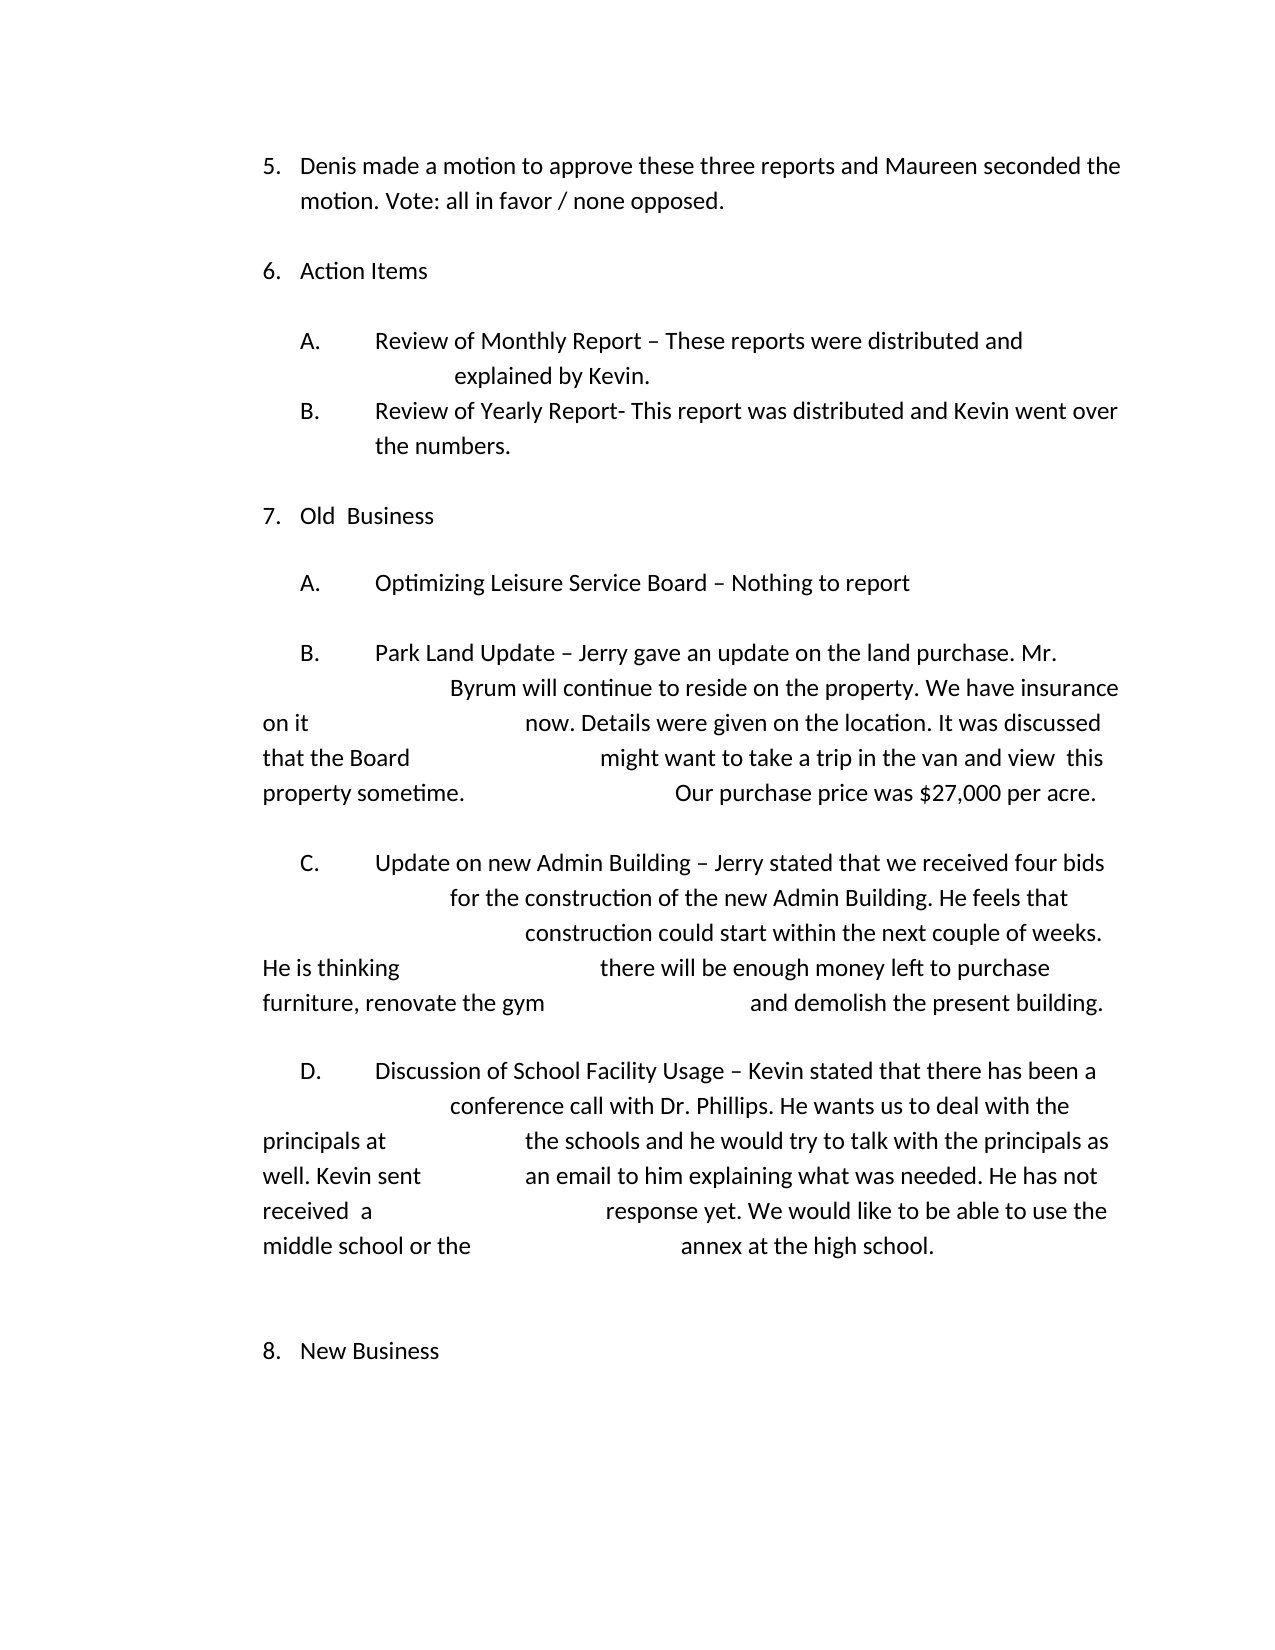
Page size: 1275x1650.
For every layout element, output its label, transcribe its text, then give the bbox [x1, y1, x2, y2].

list 6. Action Items [262, 255, 1125, 286]
list the numbers. [262, 430, 1125, 461]
list B. Review of Yearly Report- This report was distributed and Kevin went over [262, 395, 1125, 426]
list D. Discussion of School Facility Usage – Kevin stated that there has been a conference call with Dr. Phillips. He wants us to deal with the principals at the schools and he would try to talk with the principals as well. Kevin sent an email to him explaining what was needed. He has not received a response yet. We would like to be able to use the middle school or the annex at the high school. [262, 1055, 1125, 1296]
list 7. Old Business [262, 500, 1125, 531]
list C. Update on new Admin Building – Jerry stated that we received four bids for the construction of the new Admin Building. He feels that construction could start within the next couple of weeks. He is thinking there will be enough money left to purchase furniture, renovate the gym and demolish the present building. [262, 847, 1125, 1018]
list 8. New Business [262, 1335, 1125, 1366]
list A. Optimizing Leisure Service Board – Nothing to report [262, 567, 1125, 598]
list A. Review of Monthly Report – These reports were distributed and explained by Kevin. [262, 325, 1125, 391]
list B. Park Land Update – Jerry gave an update on the land purchase. Mr. Byrum will continue to reside on the property. We have insurance on it now. Details were given on the location. It was discussed that the Board might want to take a trip in the van and view this property sometime. Our purchase price was $27,000 per acre. [262, 637, 1125, 808]
list 5. Denis made a motion to approve these three reports and Maureen seconded the motion. Vote: all in favor / none opposed. [262, 150, 1125, 216]
